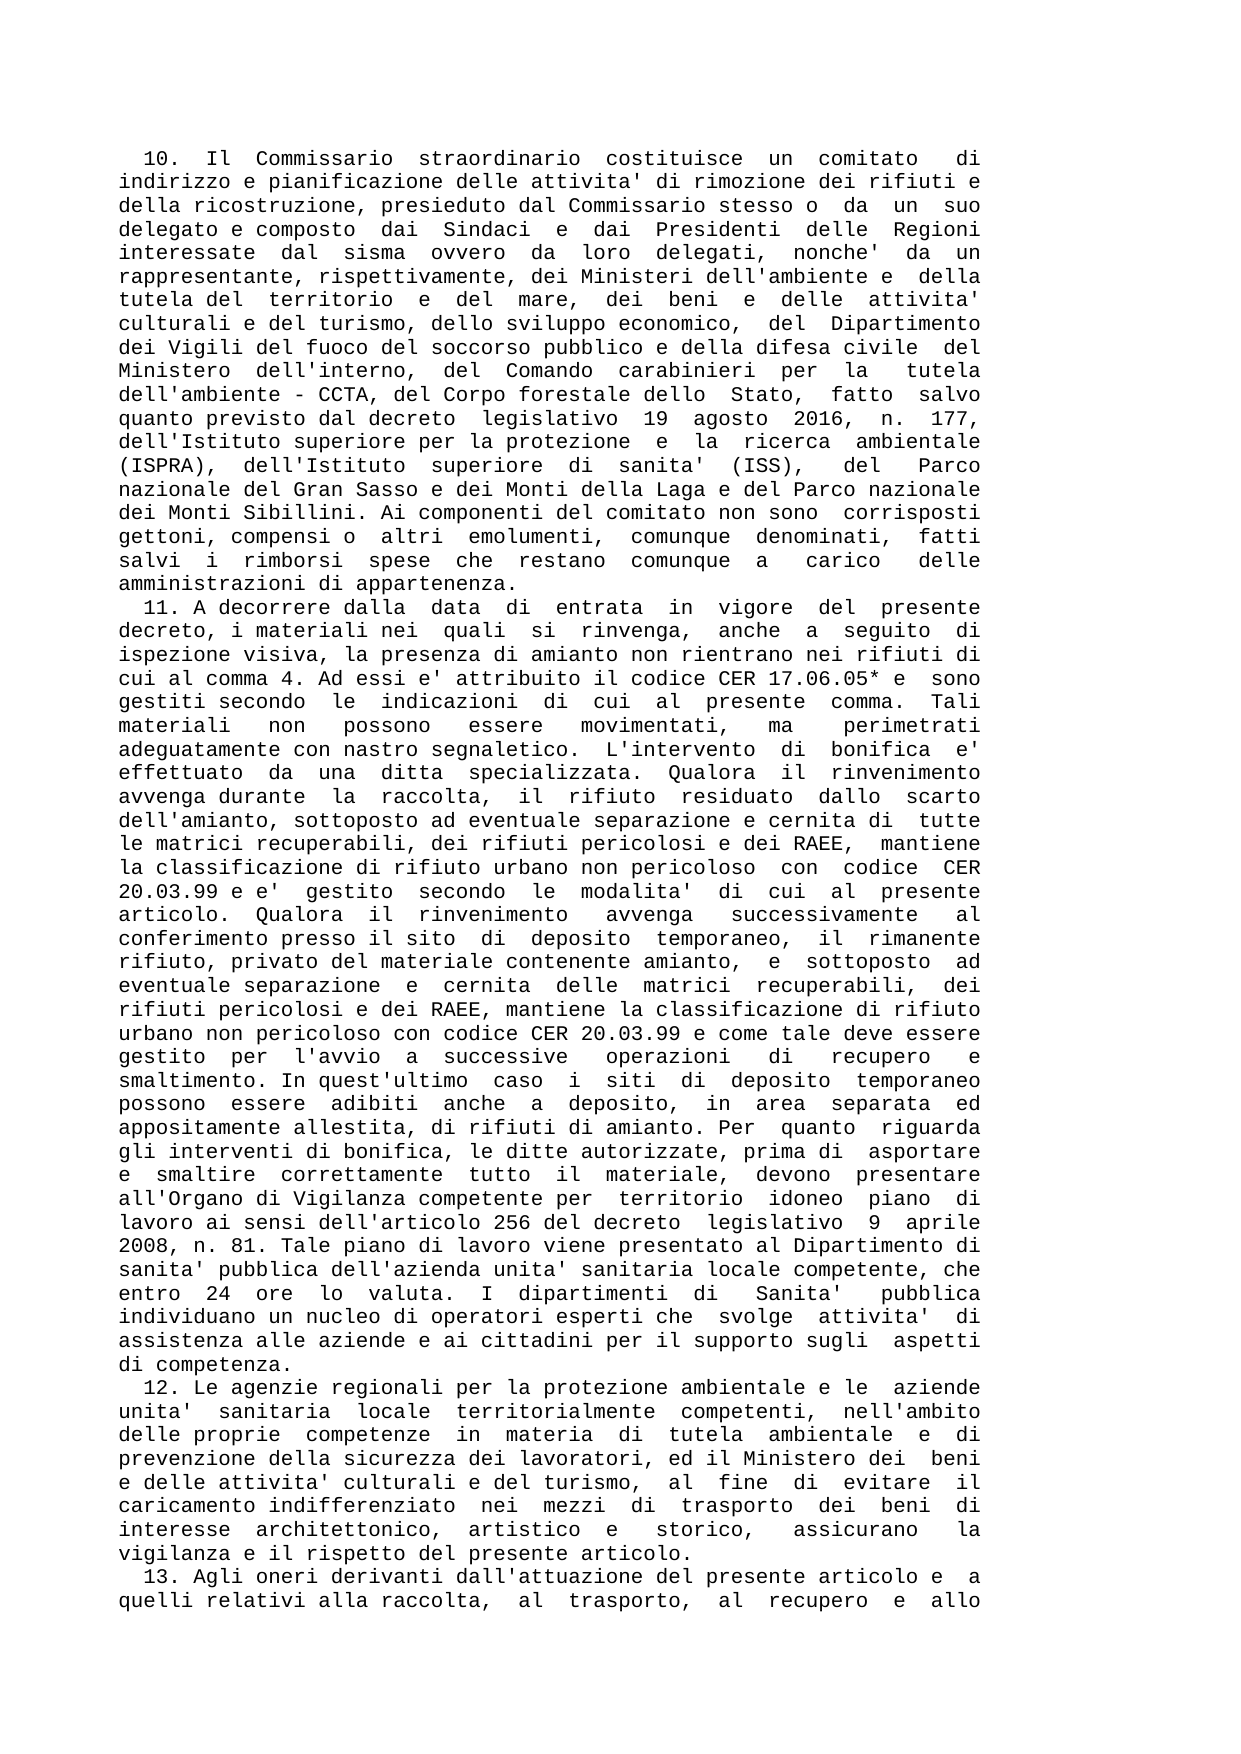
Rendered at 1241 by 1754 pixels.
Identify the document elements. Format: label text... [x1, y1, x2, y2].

text quelli relativi alla raccolta, al trasporto, al recupero e allo [118, 1590, 1122, 1614]
text rifiuti pericolosi e dei RAEE, mantiene la classificazione di rifiuto [118, 999, 1122, 1022]
text 13. Agli oneri derivanti dall'attuazione del presente articolo e a [118, 1566, 1122, 1590]
text interesse architettonico, artistico e storico, assicurano la [118, 1519, 1122, 1543]
text e delle attivita' culturali e del turismo, al fine di evitare il [118, 1472, 1122, 1495]
text dell'Istituto superiore per la protezione e la ricerca ambientale [118, 431, 1122, 455]
text entro 24 ore lo valuta. I dipartimenti di Sanita' pubblica [118, 1283, 1122, 1306]
text ispezione visiva, la presenza di amianto non rientrano nei rifiuti di [118, 644, 1122, 668]
text materiali non possono essere movimentati, ma perimetrati [118, 715, 1122, 739]
text eventuale separazione e cernita delle matrici recuperabili, dei [118, 975, 1122, 999]
text 12. Le agenzie regionali per la protezione ambientale e le aziende [118, 1377, 1122, 1401]
text indirizzo e pianificazione delle attivita' di rimozione dei rifiuti e [118, 171, 1122, 195]
text gli interventi di bonifica, le ditte autorizzate, prima di asportare [118, 1141, 1122, 1164]
text cui al comma 4. Ad essi e' attribuito il codice CER 17.06.05* e sono [118, 668, 1122, 691]
text delegato e composto dai Sindaci e dai Presidenti delle Regioni [118, 218, 1122, 242]
text dell'amianto, sottoposto ad eventuale separazione e cernita di tutte [118, 810, 1122, 833]
text delle proprie competenze in materia di tutela ambientale e di [118, 1424, 1122, 1448]
text rifiuto, privato del materiale contenente amianto, e sottoposto ad [118, 952, 1122, 975]
text sanita' pubblica dell'azienda unita' sanitaria locale competente, che [118, 1259, 1122, 1283]
text vigilanza e il rispetto del presente articolo. [118, 1543, 1122, 1566]
text decreto, i materiali nei quali si rinvenga, anche a seguito di [118, 621, 1122, 644]
text tutela del territorio e del mare, dei beni e delle attivita' [118, 289, 1122, 313]
text 2008, n. 81. Tale piano di lavoro viene presentato al Dipartimento di [118, 1235, 1122, 1259]
text culturali e del turismo, dello sviluppo economico, del Dipartimento [118, 313, 1122, 337]
text effettuato da una ditta specializzata. Qualora il rinvenimento [118, 762, 1122, 786]
text lavoro ai sensi dell'articolo 256 del decreto legislativo 9 aprile [118, 1212, 1122, 1235]
text gestito per l'avvio a successive operazioni di recupero e [118, 1046, 1122, 1070]
text nazionale del Gran Sasso e dei Monti della Laga e del Parco nazionale [118, 479, 1122, 502]
text salvi i rimborsi spese che restano comunque a carico delle [118, 549, 1122, 573]
text la classificazione di rifiuto urbano non pericoloso con codice CER [118, 857, 1122, 881]
text avvenga durante la raccolta, il rifiuto residuato dallo scarto [118, 786, 1122, 810]
text Ministero dell'interno, del Comando carabinieri per la tutela [118, 360, 1122, 384]
text articolo. Qualora il rinvenimento avvenga successivamente al [118, 904, 1122, 928]
text appositamente allestita, di rifiuti di amianto. Per quanto riguarda [118, 1117, 1122, 1141]
text prevenzione della sicurezza dei lavoratori, ed il Ministero dei beni [118, 1448, 1122, 1472]
text urbano non pericoloso con codice CER 20.03.99 e come tale deve essere [118, 1022, 1122, 1046]
text smaltimento. In quest'ultimo caso i siti di deposito temporaneo [118, 1070, 1122, 1093]
text di competenza. [118, 1353, 1122, 1377]
text amministrazioni di appartenenza. [118, 573, 1122, 597]
text assistenza alle aziende e ai cittadini per il supporto sugli aspetti [118, 1330, 1122, 1353]
text individuano un nucleo di operatori esperti che svolge attivita' di [118, 1306, 1122, 1330]
text adeguatamente con nastro segnaletico. L'intervento di bonifica e' [118, 739, 1122, 762]
text dei Monti Sibillini. Ai componenti del comitato non sono corrisposti [118, 502, 1122, 526]
text 10. Il Commissario straordinario costituisce un comitato di [118, 148, 1122, 171]
text rappresentante, rispettivamente, dei Ministeri dell'ambiente e della [118, 266, 1122, 289]
text unita' sanitaria locale territorialmente competenti, nell'ambito [118, 1401, 1122, 1424]
text gettoni, compensi o altri emolumenti, comunque denominati, fatti [118, 526, 1122, 549]
text conferimento presso il sito di deposito temporaneo, il rimanente [118, 928, 1122, 952]
text della ricostruzione, presieduto dal Commissario stesso o da un suo [118, 195, 1122, 218]
text possono essere adibiti anche a deposito, in area separata ed [118, 1093, 1122, 1117]
text (ISPRA), dell'Istituto superiore di sanita' (ISS), del Parco [118, 455, 1122, 479]
text le matrici recuperabili, dei rifiuti pericolosi e dei RAEE, mantiene [118, 833, 1122, 857]
text dei Vigili del fuoco del soccorso pubblico e della difesa civile del [118, 337, 1122, 360]
text e smaltire correttamente tutto il materiale, devono presentare [118, 1164, 1122, 1188]
text dell'ambiente - CCTA, del Corpo forestale dello Stato, fatto salvo [118, 384, 1122, 408]
text quanto previsto dal decreto legislativo 19 agosto 2016, n. 177, [118, 408, 1122, 431]
text gestiti secondo le indicazioni di cui al presente comma. Tali [118, 691, 1122, 715]
text caricamento indifferenziato nei mezzi di trasporto dei beni di [118, 1495, 1122, 1519]
text 11. A decorrere dalla data di entrata in vigore del presente [118, 597, 1122, 621]
text all'Organo di Vigilanza competente per territorio idoneo piano di [118, 1188, 1122, 1212]
text 20.03.99 e e' gestito secondo le modalita' di cui al presente [118, 881, 1122, 904]
text interessate dal sisma ovvero da loro delegati, nonche' da un [118, 242, 1122, 266]
